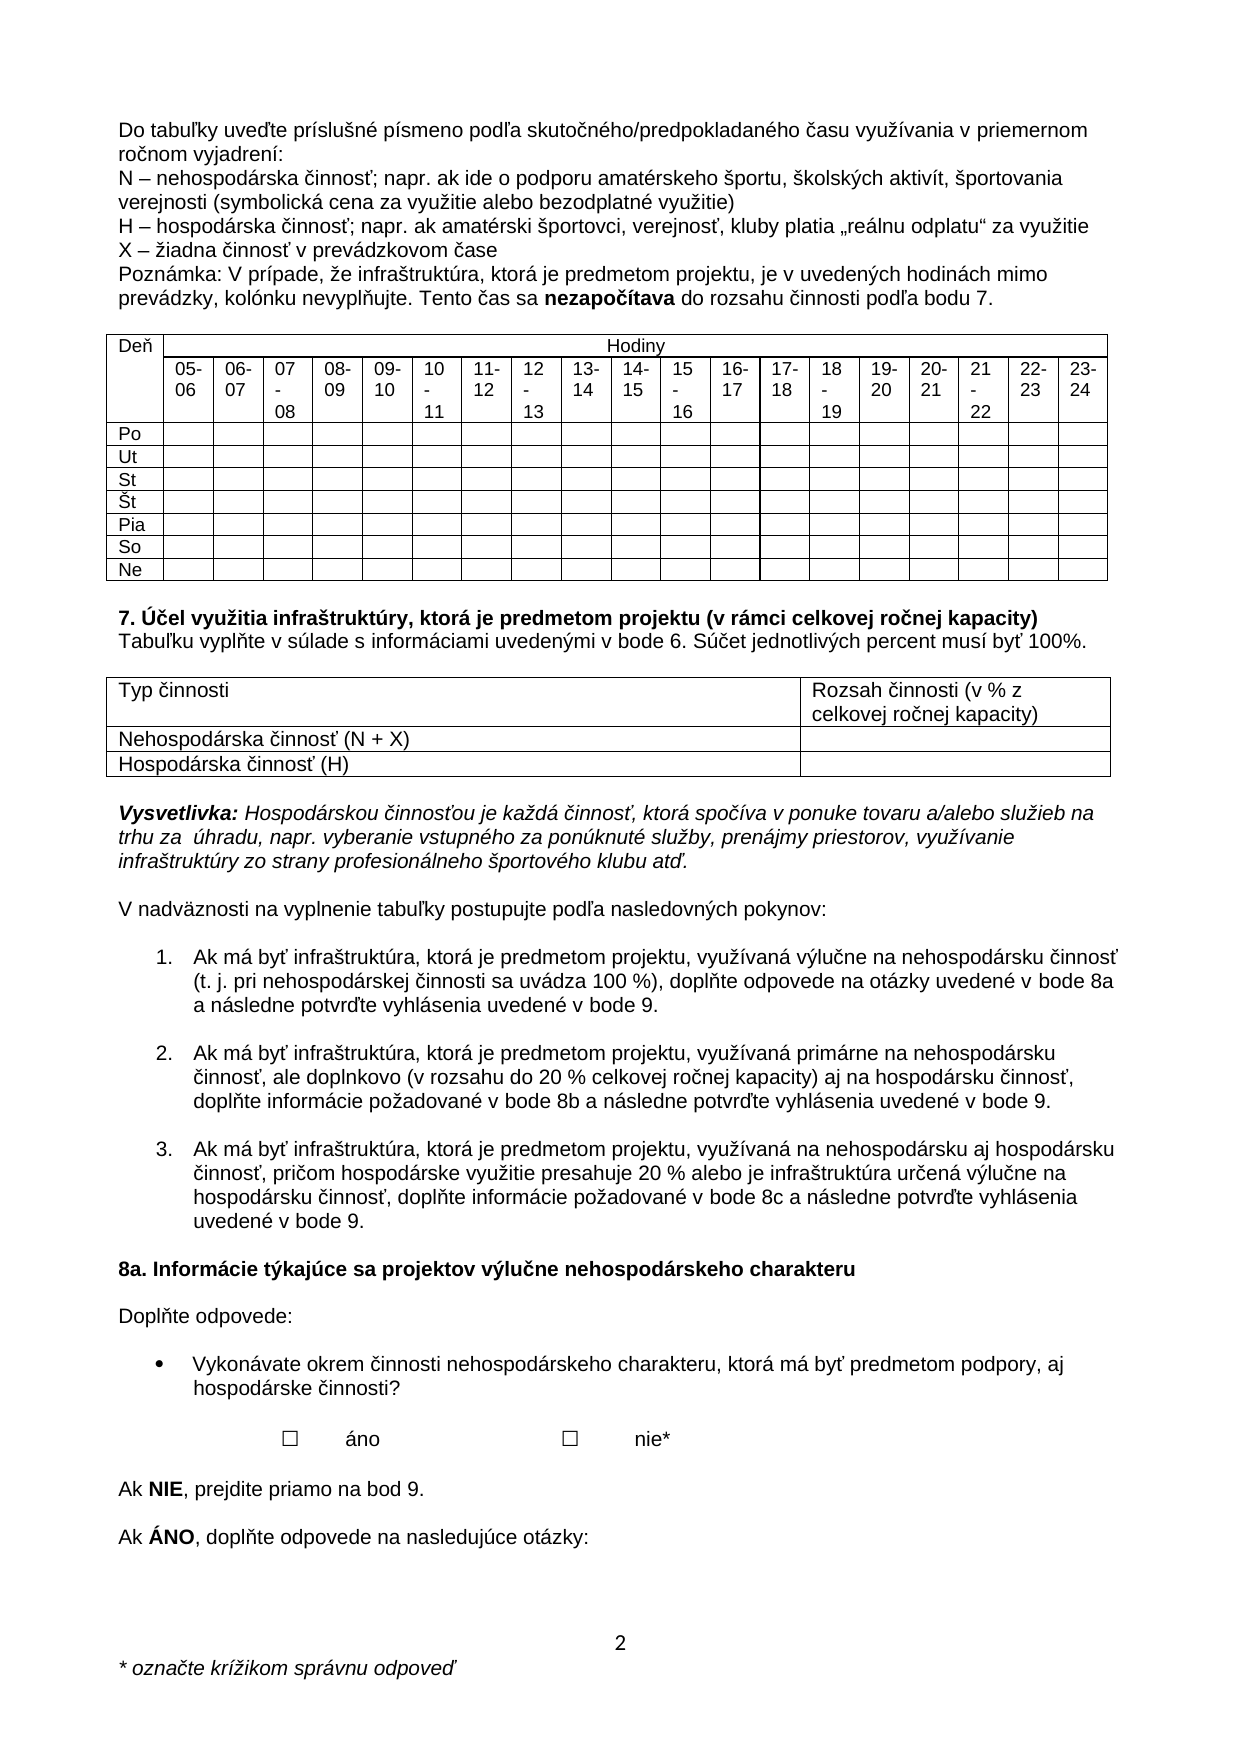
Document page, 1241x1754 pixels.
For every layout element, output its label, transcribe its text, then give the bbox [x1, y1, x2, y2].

table_cell [711, 446, 759, 467]
table_cell [612, 423, 660, 445]
table_cell [462, 559, 511, 580]
table_cell [959, 468, 1008, 490]
table_cell [810, 423, 859, 445]
table_cell [910, 446, 958, 467]
table_header Hodiny [164, 335, 1107, 356]
table_cell [313, 536, 362, 558]
table_cell [860, 514, 909, 535]
table_cell 17-18 [761, 358, 809, 422]
table_cell [512, 514, 561, 535]
table_cell [164, 491, 213, 512]
table_cell [1009, 514, 1058, 535]
table_cell [264, 536, 312, 558]
table_cell 22-23 [1009, 358, 1058, 422]
text Tabuľku vyplňte v súlade s informáciami uvedenými v bode 6. Súčet jednotlivých percent musí byť 100%. [118, 629, 1122, 653]
table_cell [761, 514, 809, 535]
table_cell [612, 446, 660, 467]
table_cell [462, 514, 511, 535]
table_cell [1059, 468, 1107, 490]
table_cell Pia [107, 514, 163, 535]
table_cell Ne [107, 559, 163, 580]
table_cell 05-06 [164, 358, 213, 422]
table_cell [313, 468, 362, 490]
table_cell [313, 423, 362, 445]
text H – hospodárska činnosť; napr. ak amatérski športovci, verejnosť, kluby platia „reálnu odplatu“ za využitie [118, 214, 1122, 238]
table_cell [264, 446, 312, 467]
table_cell [959, 514, 1008, 535]
table_cell [910, 468, 958, 490]
table_cell [413, 514, 461, 535]
table_cell [1059, 491, 1107, 512]
table_cell [860, 446, 909, 467]
text N – nehospodárska činnosť; napr. ak ide o podporu amatérskeho športu, školských aktivít, športovania verejnosti (symbolická cena za využitie alebo bezodplatné využitie) [118, 166, 1122, 214]
table_cell [801, 752, 1110, 776]
table_cell [910, 423, 958, 445]
table_cell [910, 491, 958, 512]
table_cell [1009, 559, 1058, 580]
table_cell [711, 559, 759, 580]
table_cell [810, 559, 859, 580]
table_cell 15-16 [661, 358, 710, 422]
table_cell [959, 559, 1008, 580]
table_cell [413, 559, 461, 580]
text Ak ÁNO, doplňte odpovede na nasledujúce otázky: [118, 1524, 1122, 1548]
table_cell [910, 514, 958, 535]
table_cell [1009, 536, 1058, 558]
table_cell 10-11 [413, 358, 461, 422]
table_cell [363, 423, 412, 445]
table_cell [761, 559, 809, 580]
table_cell [214, 468, 263, 490]
table_cell 09-10 [363, 358, 412, 422]
table_cell [562, 536, 611, 558]
table_cell [910, 536, 958, 558]
table_cell [860, 491, 909, 512]
table_cell [363, 559, 412, 580]
table_cell [801, 727, 1110, 751]
table_cell [661, 423, 710, 445]
table_cell [413, 491, 461, 512]
table_cell [910, 559, 958, 580]
table_cell [860, 559, 909, 580]
table_header Deň [107, 335, 163, 422]
table_cell 08-09 [313, 358, 362, 422]
table_cell 06-07 [214, 358, 263, 422]
table_cell [512, 423, 561, 445]
table_cell [264, 514, 312, 535]
table_cell [562, 514, 611, 535]
table_cell [214, 446, 263, 467]
table_cell [214, 536, 263, 558]
table_cell [413, 536, 461, 558]
table_cell [860, 423, 909, 445]
table_cell [612, 559, 660, 580]
table_cell [164, 559, 213, 580]
table_cell [512, 559, 561, 580]
table_header Rozsah činnosti (v % z celkovej ročnej kapacity) [801, 678, 1110, 726]
table_cell Št [107, 491, 163, 512]
table_cell [1009, 468, 1058, 490]
table_cell [214, 559, 263, 580]
table_cell 18-19 [810, 358, 859, 422]
table_cell [711, 491, 759, 512]
table_cell [413, 468, 461, 490]
table_cell [512, 468, 561, 490]
table_cell [413, 423, 461, 445]
table_cell [363, 491, 412, 512]
table_cell [562, 468, 611, 490]
table_cell [363, 514, 412, 535]
table_cell Nehospodárska činnosť (N + X) [107, 727, 800, 751]
table_cell [711, 423, 759, 445]
table_cell 14-15 [612, 358, 660, 422]
text Doplňte odpovede: [118, 1304, 1122, 1328]
table_cell [313, 514, 362, 535]
table_cell [214, 491, 263, 512]
table_cell [1009, 491, 1058, 512]
table_cell [711, 514, 759, 535]
table_cell St [107, 468, 163, 490]
table_cell [512, 446, 561, 467]
table_cell [810, 468, 859, 490]
table_cell [1059, 514, 1107, 535]
table_cell [164, 514, 213, 535]
table_cell [711, 536, 759, 558]
table_cell [164, 423, 213, 445]
list Vykonávate okrem činnosti nehospodárskeho charakteru, ktorá má byť predmetom podpory, aj hospodárske činnosti? [156, 1352, 1122, 1400]
table_cell [959, 491, 1008, 512]
table_cell [761, 423, 809, 445]
table_cell [214, 423, 263, 445]
table_cell [661, 536, 710, 558]
table_cell Po [107, 423, 163, 445]
table_cell [810, 514, 859, 535]
list Ak má byť infraštruktúra, ktorá je predmetom projektu, využívaná primárne na nehospodársku činnosť, ale doplnkovo (v rozsahu do 20 % celkovej ročnej kapacity) aj na hospodársku činnosť, doplňte informácie požadované v bode 8b a následne potvrďte vyhlásenia uvedené v bode 9. [156, 1041, 1122, 1113]
table_cell [363, 468, 412, 490]
table_cell [313, 446, 362, 467]
table_cell 11-12 [462, 358, 511, 422]
table_cell [413, 446, 461, 467]
text Ak NIE, prejdite priamo na bod 9. [118, 1477, 1122, 1501]
table_cell [264, 559, 312, 580]
table_cell [959, 446, 1008, 467]
table_cell [612, 536, 660, 558]
table_cell [810, 446, 859, 467]
table_cell [661, 491, 710, 512]
table_cell 19-20 [860, 358, 909, 422]
table_cell [661, 514, 710, 535]
table_cell [1059, 536, 1107, 558]
table_cell [711, 468, 759, 490]
table_cell [264, 468, 312, 490]
text V nadväznosti na vyplnenie tabuľky postupujte podľa nasledovných pokynov: [118, 897, 1122, 921]
table_cell 13-14 [562, 358, 611, 422]
text Do tabuľky uveďte príslušné písmeno podľa skutočného/predpokladaného času využívania v priemernom ročnom vyjadrení: [118, 118, 1122, 166]
table_cell 20-21 [910, 358, 958, 422]
table_cell [462, 536, 511, 558]
text 7. Účel využitia infraštruktúry, ktorá je predmetom projektu (v rámci celkovej ročnej kapacity) [118, 605, 1122, 629]
table_cell [959, 423, 1008, 445]
table_cell [512, 491, 561, 512]
table_cell [959, 536, 1008, 558]
table_cell [661, 446, 710, 467]
table_cell [462, 468, 511, 490]
table_cell [860, 536, 909, 558]
table_cell [462, 446, 511, 467]
table_cell [313, 559, 362, 580]
table_cell 21-22 [959, 358, 1008, 422]
list Ak má byť infraštruktúra, ktorá je predmetom projektu, využívaná výlučne na nehospodársku činnosť (t. j. pri nehospodárskej činnosti sa uvádza 100 %), doplňte odpovede na otázky uvedené v bode 8a a následne potvrďte vyhlásenia uvedené v bode 9. [156, 945, 1122, 1017]
table_cell [1059, 559, 1107, 580]
table_cell [612, 514, 660, 535]
table_cell [562, 559, 611, 580]
table_cell [164, 468, 213, 490]
table_cell [562, 446, 611, 467]
table_cell [1009, 446, 1058, 467]
table_cell [1009, 423, 1058, 445]
table_cell [264, 423, 312, 445]
table_cell [164, 446, 213, 467]
table_cell [512, 536, 561, 558]
table_cell 16-17 [711, 358, 759, 422]
table_cell Hospodárska činnosť (H) [107, 752, 800, 776]
table_cell [164, 536, 213, 558]
table_cell [462, 423, 511, 445]
table_cell 07-08 [264, 358, 312, 422]
table_cell [1059, 446, 1107, 467]
table_cell [810, 491, 859, 512]
table_cell [214, 514, 263, 535]
text áno nie* [192, 1424, 1122, 1453]
table_cell [363, 446, 412, 467]
table_cell [363, 536, 412, 558]
table_cell [661, 559, 710, 580]
table_cell [313, 491, 362, 512]
table_cell [612, 468, 660, 490]
table_cell 12-13 [512, 358, 561, 422]
text X – žiadna činnosť v prevádzkovom čase [118, 238, 1122, 262]
table_cell [761, 536, 809, 558]
table_cell Ut [107, 446, 163, 467]
table_cell [761, 446, 809, 467]
list Ak má byť infraštruktúra, ktorá je predmetom projektu, využívaná na nehospodársku aj hospodársku činnosť, pričom hospodárske využitie presahuje 20 % alebo je infraštruktúra určená výlučne na hospodársku činnosť, doplňte informácie požadované v bode 8c a následne potvrďte vyhlásenia uvedené v bode 9. [156, 1137, 1122, 1232]
table_cell [661, 468, 710, 490]
table_cell [462, 491, 511, 512]
table_cell So [107, 536, 163, 558]
table_cell 23-24 [1059, 358, 1107, 422]
table_cell [562, 423, 611, 445]
table_cell [1059, 423, 1107, 445]
table_cell [264, 491, 312, 512]
table_cell [860, 468, 909, 490]
table_cell [612, 491, 660, 512]
text Poznámka: V prípade, že infraštruktúra, ktorá je predmetom projektu, je v uvedených hodinách mimo prevádzky, kolónku nevyplňujte. Tento čas sa nezapočítava do rozsahu činnosti podľa bodu 7. [118, 262, 1122, 310]
table_cell [761, 468, 809, 490]
table_header Typ činnosti [107, 678, 800, 726]
text Vysvetlivka: Hospodárskou činnosťou je každá činnosť, ktorá spočíva v ponuke tovaru a/alebo služieb na trhu za úhradu, napr. vyberanie vstupného za ponúknuté služby, prenájmy priestorov, využívanie infraštruktúry zo strany profesionálneho športového klubu atď. [118, 801, 1122, 873]
table_cell [761, 491, 809, 512]
table_cell [562, 491, 611, 512]
text 8a. Informácie týkajúce sa projektov výlučne nehospodárskeho charakteru [118, 1256, 1122, 1280]
table_cell [810, 536, 859, 558]
